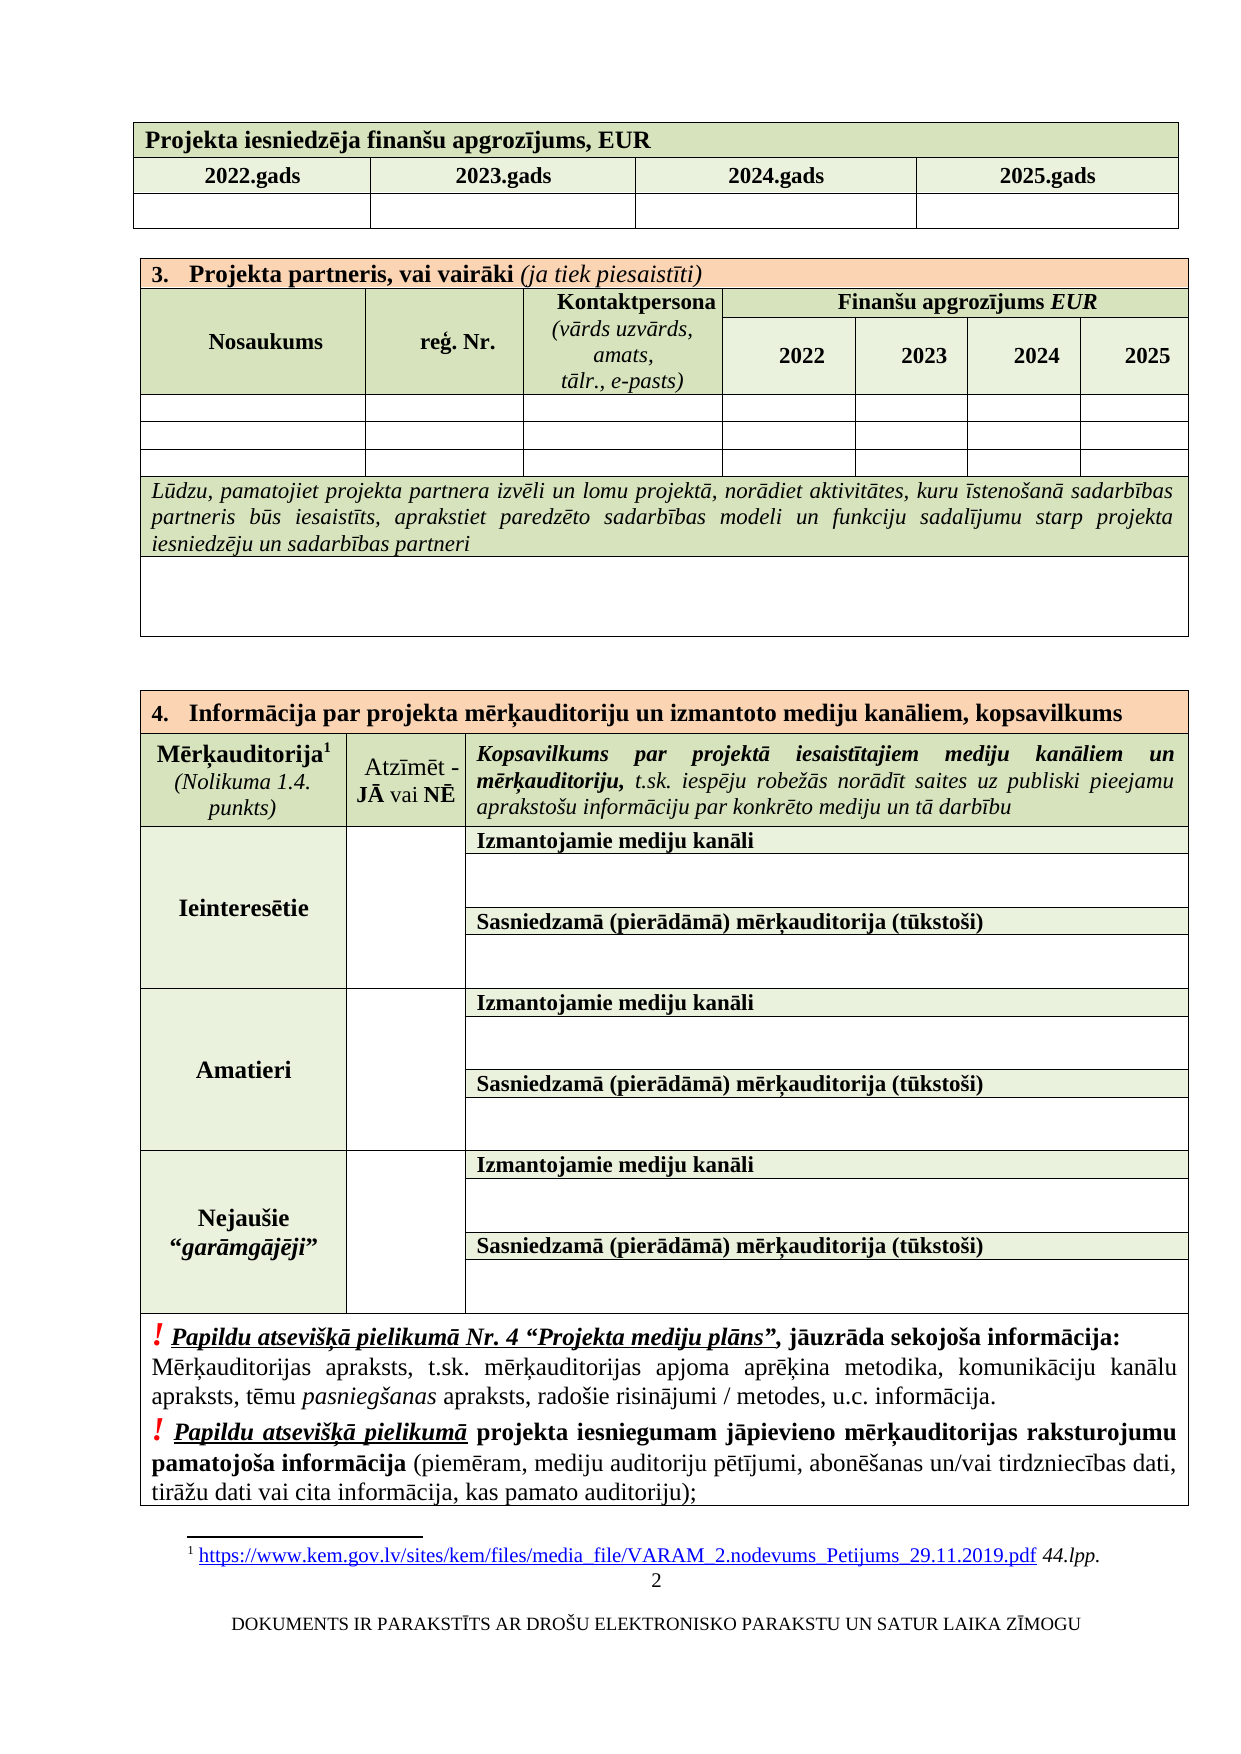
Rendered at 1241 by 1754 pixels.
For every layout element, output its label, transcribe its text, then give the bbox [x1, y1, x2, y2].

table_cell [968, 422, 1080, 449]
table_cell [723, 395, 855, 421]
table_cell [723, 450, 855, 476]
table_cell 2023.gads [371, 158, 635, 192]
table_cell 2022 [723, 318, 855, 394]
table_cell [366, 450, 523, 476]
table_cell 2024 [968, 318, 1080, 394]
table_cell 2024.gads [636, 158, 916, 192]
table_cell [524, 422, 722, 449]
table_cell Nosaukums [141, 289, 365, 394]
table_cell Mērķauditorija (Nolikuma 1.4. punkts) [141, 734, 346, 826]
table_cell reģ. Nr. [366, 289, 523, 394]
table_cell [856, 422, 967, 449]
table_cell 2023 [856, 318, 967, 394]
table_cell [466, 1179, 1188, 1232]
table_cell [347, 827, 465, 988]
table_cell ! Papildu atsevišķā pielikumā Nr. 4 “Projekta mediju plāns”, jāuzrāda sekojoša informācija: Mērķauditorijas apraksts, t.sk. mērķauditorijas apjoma aprēķina metodika, komunikāciju kanālu apraksts, tēmu pasniegšanas apraksts, radošie risinājumi / metodes, u.c. informācija. ! Papildu atsevišķā pielikumā projekta iesniegumam jāpievieno mērķauditorijas raksturojumu pamatojoša informācija (piemēram, mediju auditoriju pētījumi, abonēšanas un/vai tirdzniecības dati, tirāžu dati vai cita informācija, kas pamato auditoriju); [141, 1314, 1188, 1505]
table_header Projekta iesniedzēja finanšu apgrozījums, EUR [134, 123, 1178, 157]
table_cell Ieinteresētie [141, 827, 346, 988]
table_cell [366, 395, 523, 421]
table_cell Sasniedzamā (pierādāmā) mērķauditorija (tūkstoši) [466, 1070, 1188, 1097]
table_cell [968, 450, 1080, 476]
table_cell 2022.gads [134, 158, 370, 192]
table_cell [134, 194, 370, 228]
table_cell [141, 395, 365, 421]
table_cell Kontaktpersona (vārds uzvārds, amats, tālr., e-pasts) [524, 289, 722, 394]
table_header Informācija par projekta mērķauditoriju un izmantoto mediju kanāliem, kopsavilkums [141, 691, 1188, 733]
table_cell [466, 935, 1188, 988]
table_cell [1081, 450, 1188, 476]
table_cell [856, 450, 967, 476]
table_cell [141, 557, 1188, 636]
table_cell [466, 854, 1188, 907]
table_cell [856, 395, 967, 421]
table_cell [968, 395, 1080, 421]
table_cell [366, 422, 523, 449]
table_cell Izmantojamie mediju kanāli [466, 1151, 1188, 1178]
table_cell [347, 989, 465, 1150]
table_cell 2025 [1081, 318, 1188, 394]
table_cell Sasniedzamā (pierādāmā) mērķauditorija (tūkstoši) [466, 908, 1188, 934]
table_header Projekta partneris, vai vairāki (ja tiek piesaistīti) [141, 259, 1188, 287]
table_cell [917, 194, 1178, 228]
table_cell [141, 450, 365, 476]
table_cell 2025.gads [917, 158, 1178, 192]
table_cell Sasniedzamā (pierādāmā) mērķauditorija (tūkstoši) [466, 1233, 1188, 1259]
table_cell [1081, 422, 1188, 449]
table_cell Kopsavilkums par projektā iesaistītajiem mediju kanāliem un mērķauditoriju, t.sk. iespēju robežās norādīt saites uz publiski pieejamu aprakstošu informāciju par konkrēto mediju un tā darbību [466, 734, 1188, 826]
table_cell Izmantojamie mediju kanāli [466, 989, 1188, 1016]
table_cell Atzīmēt - JĀ vai NĒ [347, 734, 465, 826]
table_cell [723, 422, 855, 449]
table_cell [524, 450, 722, 476]
table_cell Izmantojamie mediju kanāli [466, 827, 1188, 853]
table_cell Amatieri [141, 989, 346, 1150]
table_cell [466, 1260, 1188, 1313]
table_cell [524, 395, 722, 421]
table_cell [636, 194, 916, 228]
table_cell Finanšu apgrozījums EUR [723, 289, 1188, 317]
table_cell [466, 1017, 1188, 1069]
table_cell [371, 194, 635, 228]
table_cell [347, 1151, 465, 1313]
table_cell [141, 422, 365, 449]
table_cell [1081, 395, 1188, 421]
table_cell Lūdzu, pamatojiet projekta partnera izvēli un lomu projektā, norādiet aktivitātes, kuru īstenošanā sadarbības partneris būs iesaistīts, aprakstiet paredzēto sadarbības modeli un funkciju sadalījumu starp projekta iesniedzēju un sadarbības partneri [141, 477, 1188, 556]
table_cell [466, 1098, 1188, 1150]
table_cell Nejaušie “garāmgājēji” [141, 1151, 346, 1313]
